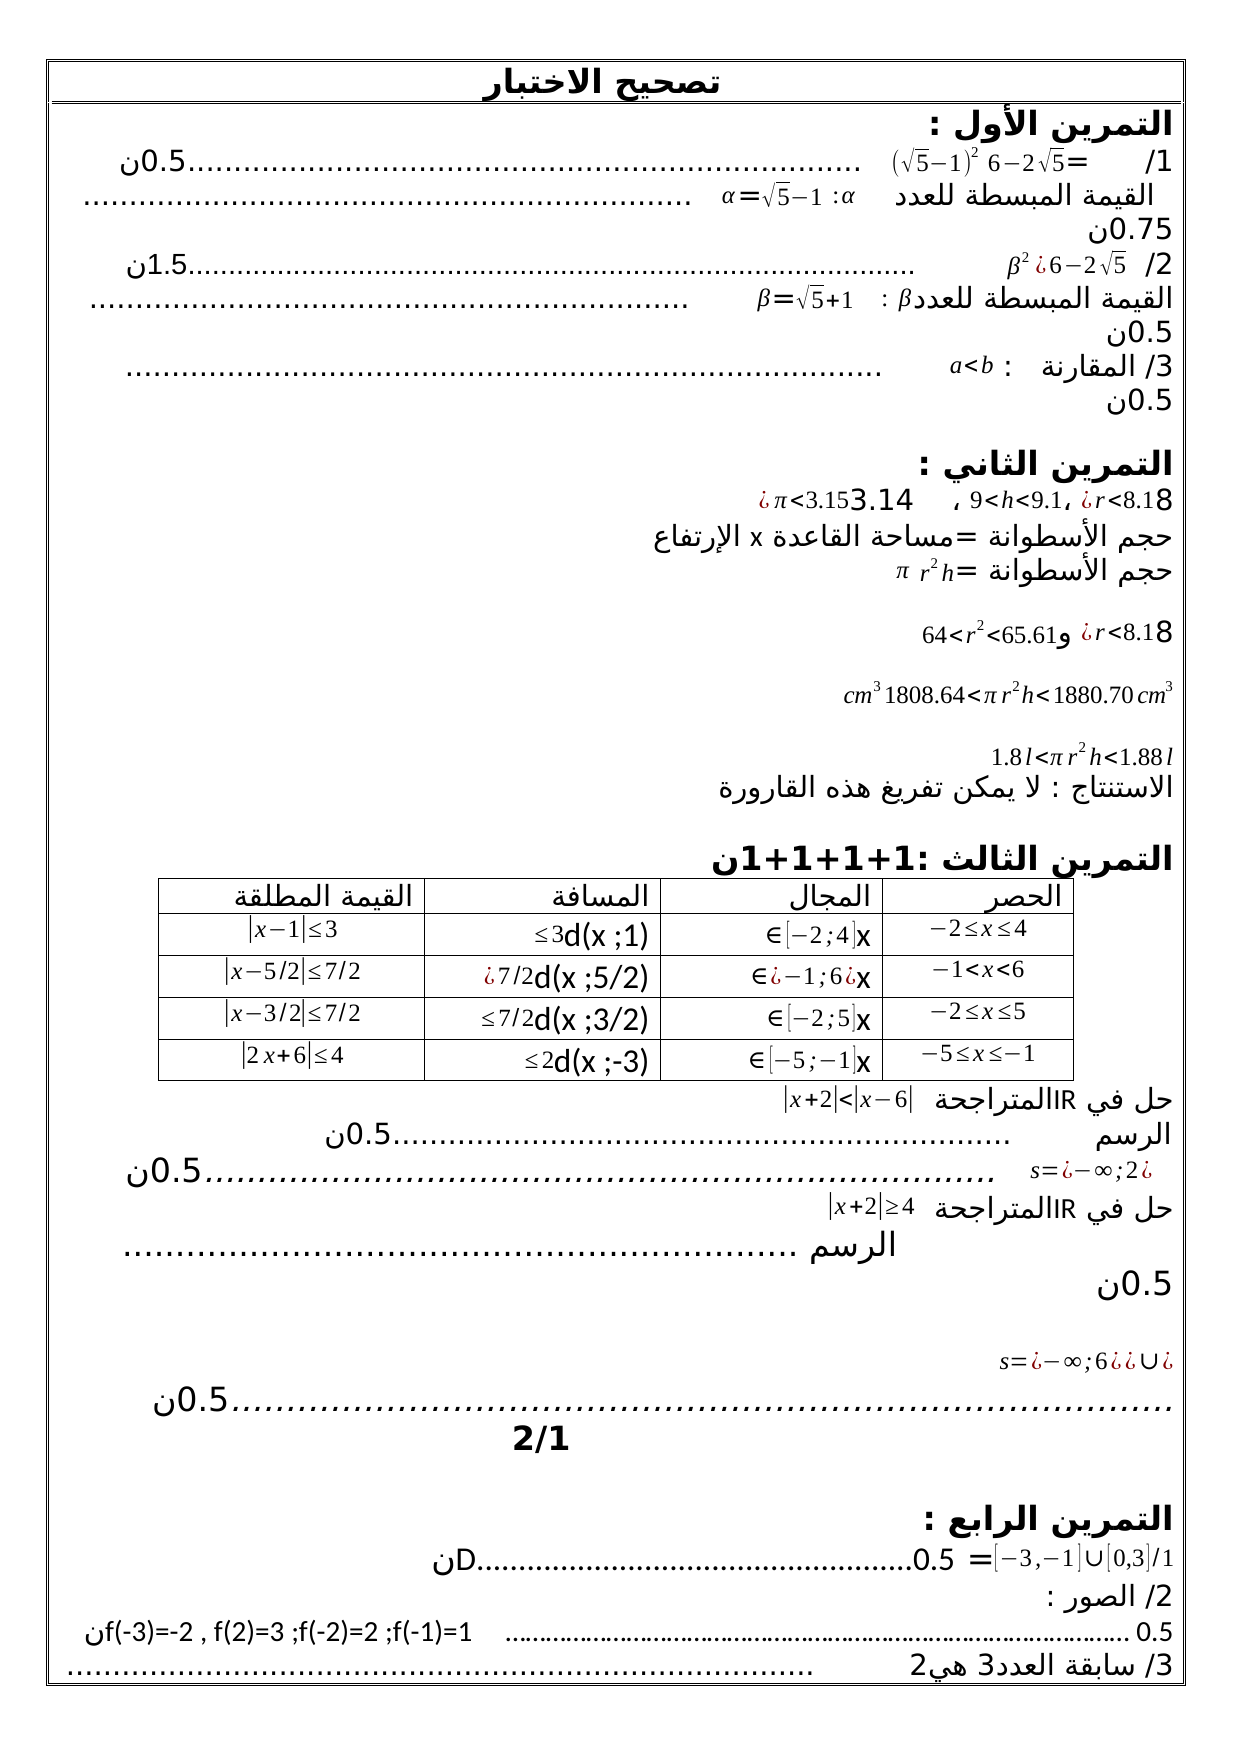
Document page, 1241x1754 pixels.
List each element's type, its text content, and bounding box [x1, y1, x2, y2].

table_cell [48, 101, 1185, 1682]
table_cell تصحيح الاختبار [49, 62, 1183, 101]
